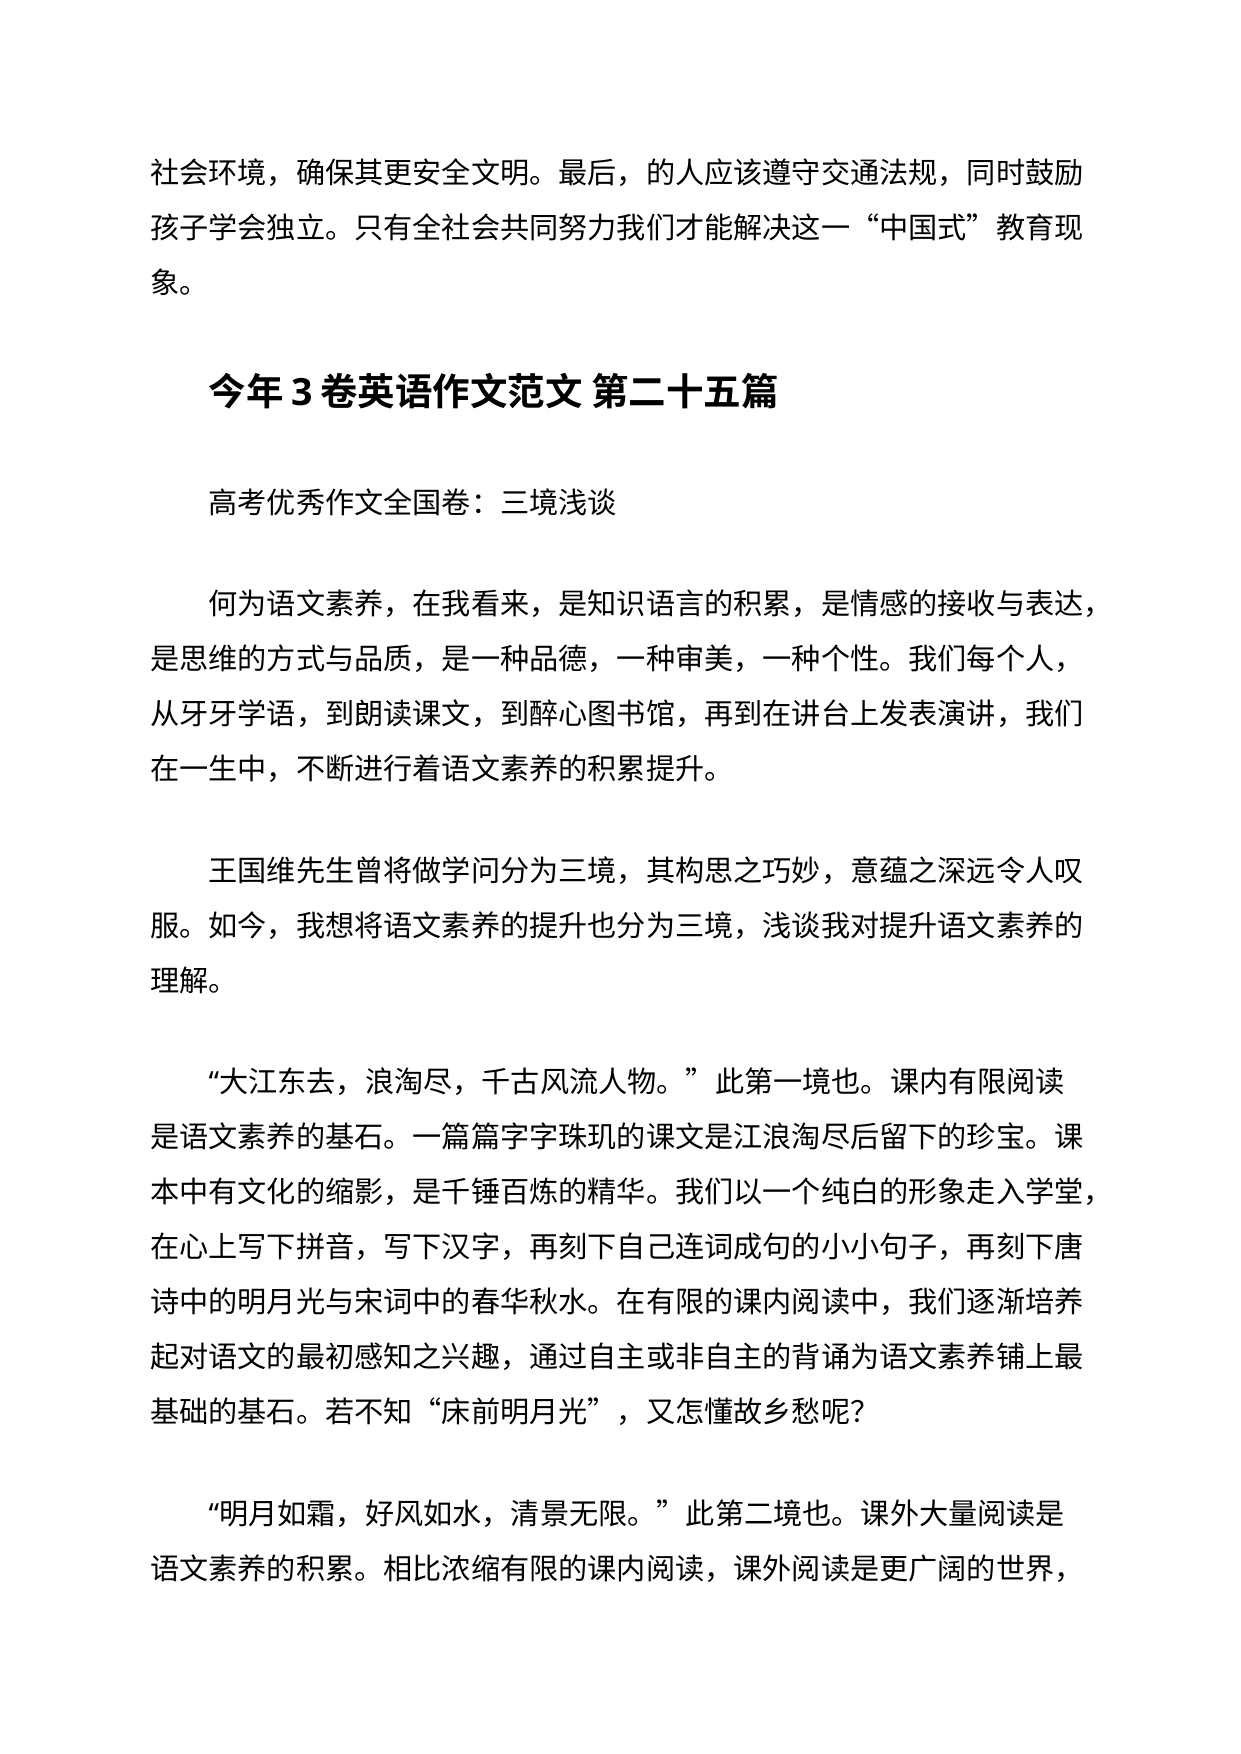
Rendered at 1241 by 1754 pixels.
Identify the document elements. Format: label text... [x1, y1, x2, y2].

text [150, 150, 1090, 302]
text “大江东去，浪淘尽，千古风流人物。”此第一境也。课内有限阅读是语文素养的基石。一篇篇字字珠玑的课文是江浪淘尽后留下的珍宝。课本中有文化的缩影，是千锤百炼的精华。我们以一个纯白的形象走入学堂，在心上写下拼音，写下汉字，再刻下自己连词成句的小小句子，再刻下唐诗中的明月光与宋词中的春华秋水。在有限的课内阅读中，我们逐渐培养起对语文的最初感知之兴趣，通过自主或非自主的背诵为语文素养铺上最基础的基石。若不知“床前明月光”，又怎懂故乡愁呢？ [150, 1059, 1090, 1431]
text 高考优秀作文全国卷：三境浅谈 [150, 479, 1090, 521]
text 王国维先生曾将做学问分为三境，其构思之巧妙，意蕴之深远令人叹服。如今，我想将语文素养的提升也分为三境，浅谈我对提升语文素养的理解。 [150, 847, 1090, 999]
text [150, 1490, 1090, 1587]
text 何为语文素养，在我看来，是知识语言的积累，是情感的接收与表达，是思维的方式与品质，是一种品德，一种审美，一种个性。我们每个人，从牙牙学语，到朗读课文，到醉心图书馆，再到在讲台上发表演讲，我们在一生中，不断进行着语文素养的积累提升。 [150, 581, 1090, 788]
text 今年3卷英语作文范文 第二十五篇 [150, 362, 1090, 416]
